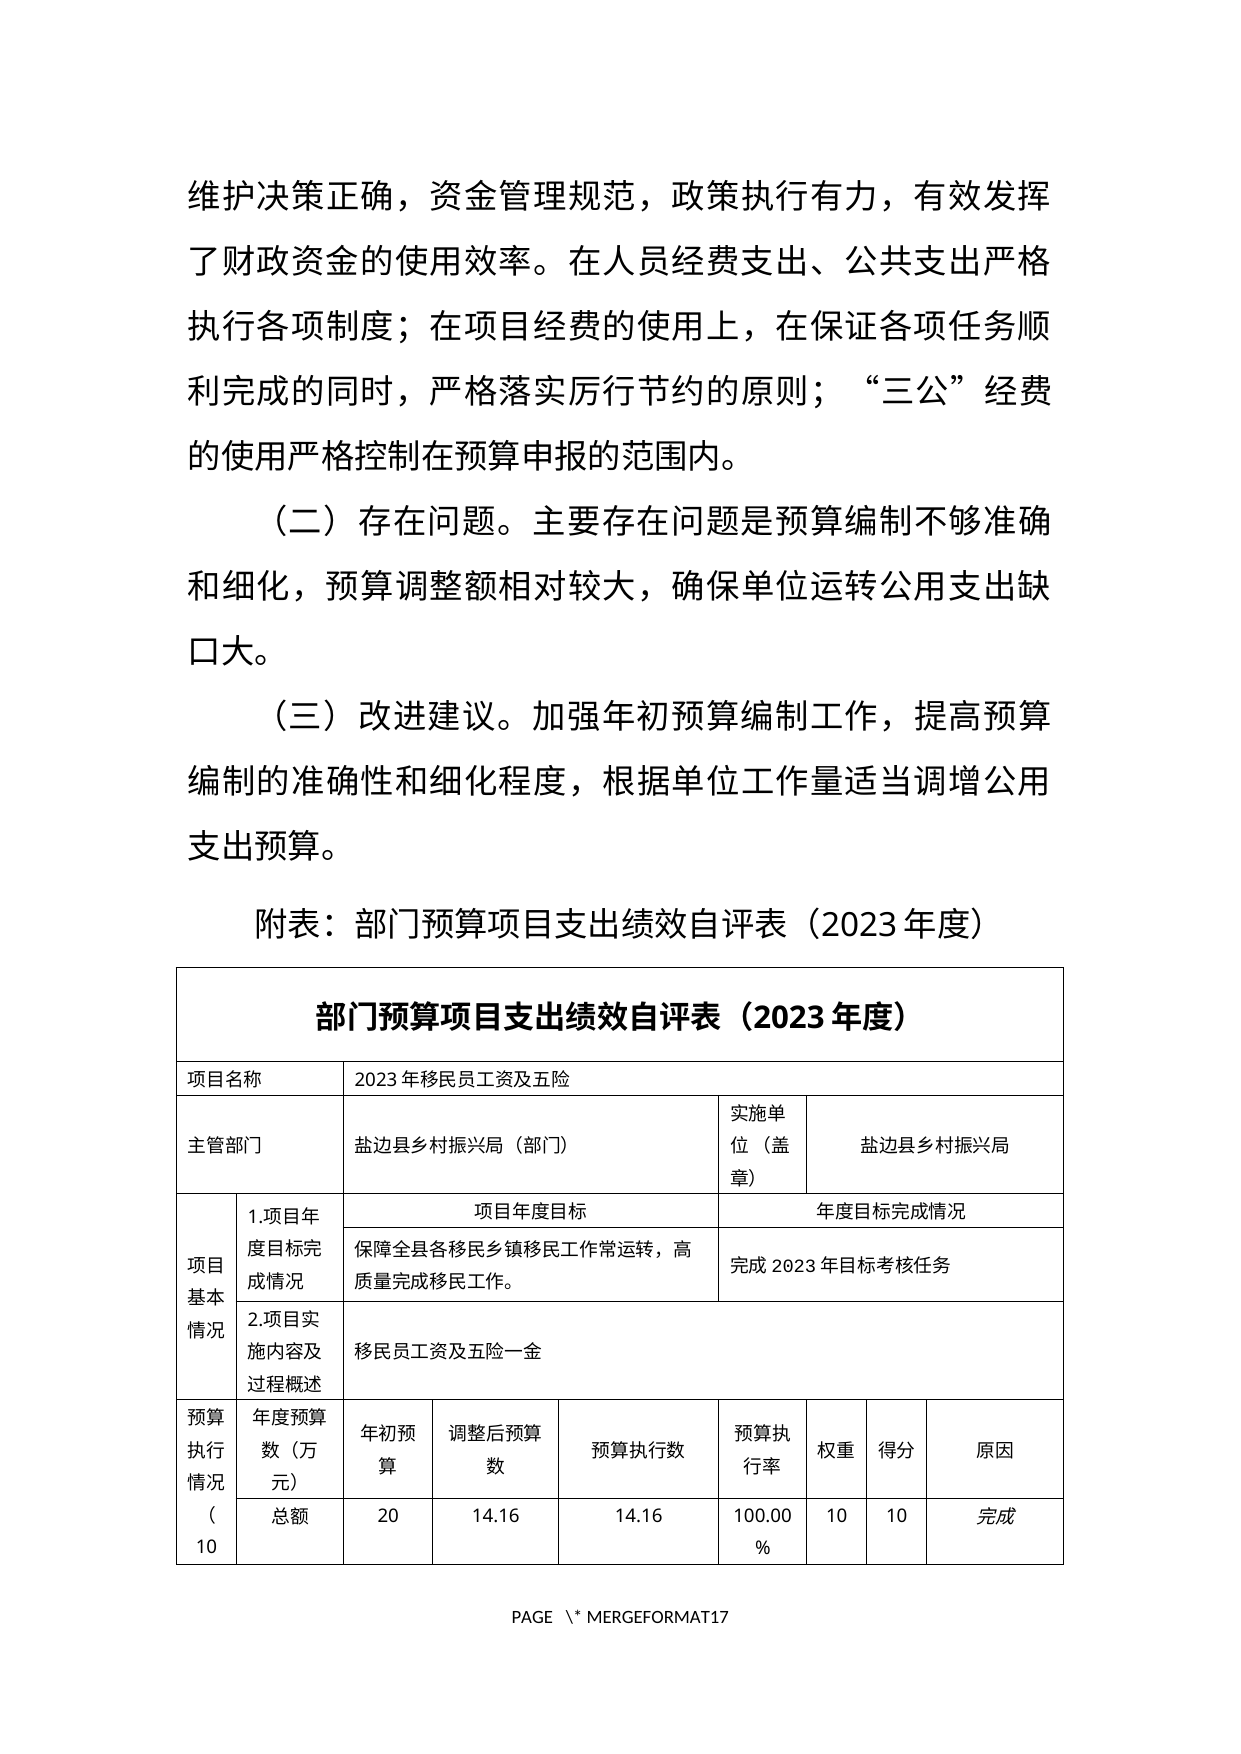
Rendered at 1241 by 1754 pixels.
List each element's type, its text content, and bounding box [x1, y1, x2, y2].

table_cell 预算执行情况（10分） [177, 1400, 236, 1564]
table_cell 预算执行数 [559, 1400, 718, 1498]
table_cell 14.16 [433, 1499, 558, 1564]
table_cell 2023年移民员工资及五险 [344, 1062, 1063, 1095]
table_cell 得分 [867, 1400, 926, 1498]
table_cell 1.项目年度目标完成情况 [237, 1194, 343, 1301]
table_cell 年度目标完成情况 [719, 1194, 1063, 1227]
table_cell 项目年度目标 [344, 1194, 718, 1227]
table_cell 20 [344, 1499, 432, 1564]
table_cell 完成 [927, 1499, 1063, 1564]
table_cell 总额 [237, 1499, 343, 1564]
table_cell 移民员工资及五险一金 [344, 1302, 1063, 1399]
table_cell 年初预算 [344, 1400, 432, 1498]
table_cell 10 [807, 1499, 866, 1564]
table_cell 保障全县各移民乡镇移民工作常运转，高质量完成移民工作。 [344, 1228, 718, 1301]
table_cell 完成2023年目标考核任务 [719, 1228, 1063, 1301]
table_cell 年度预算数（万元） [237, 1400, 343, 1498]
table_cell 项目基本情况 [177, 1194, 236, 1399]
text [187, 162, 1053, 487]
table_cell 2.项目实施内容及过程概述 [237, 1302, 343, 1399]
text 附表：部门预算项目支出绩效自评表（2023年度） [187, 889, 1053, 954]
table_cell 盐边县乡村振兴局 [807, 1096, 1063, 1193]
table_cell 14.16 [559, 1499, 718, 1564]
table_cell 盐边县乡村振兴局（部门） [344, 1096, 718, 1193]
table_cell 原因 [927, 1400, 1063, 1498]
table_header 部门预算项目支出绩效自评表（2023年度） [177, 968, 1063, 1061]
table_cell 权重 [807, 1400, 866, 1498]
table_cell 10 [867, 1499, 926, 1564]
table_cell 调整后预算数 [433, 1400, 558, 1498]
table_cell 主管部门 [177, 1096, 343, 1193]
table_cell 100.00% [719, 1499, 806, 1564]
table_cell 实施单位 （盖章） [719, 1096, 806, 1193]
table_cell 预算执行率 [719, 1400, 806, 1498]
text （二）存在问题。主要存在问题是预算编制不够准确和细化，预算调整额相对较大，确保单位运转公用支出缺口大。 [187, 487, 1053, 682]
table_cell 项目名称 [177, 1062, 343, 1095]
text （三）改进建议。加强年初预算编制工作，提高预算编制的准确性和细化程度，根据单位工作量适当调增公用支出预算。 [187, 682, 1053, 877]
